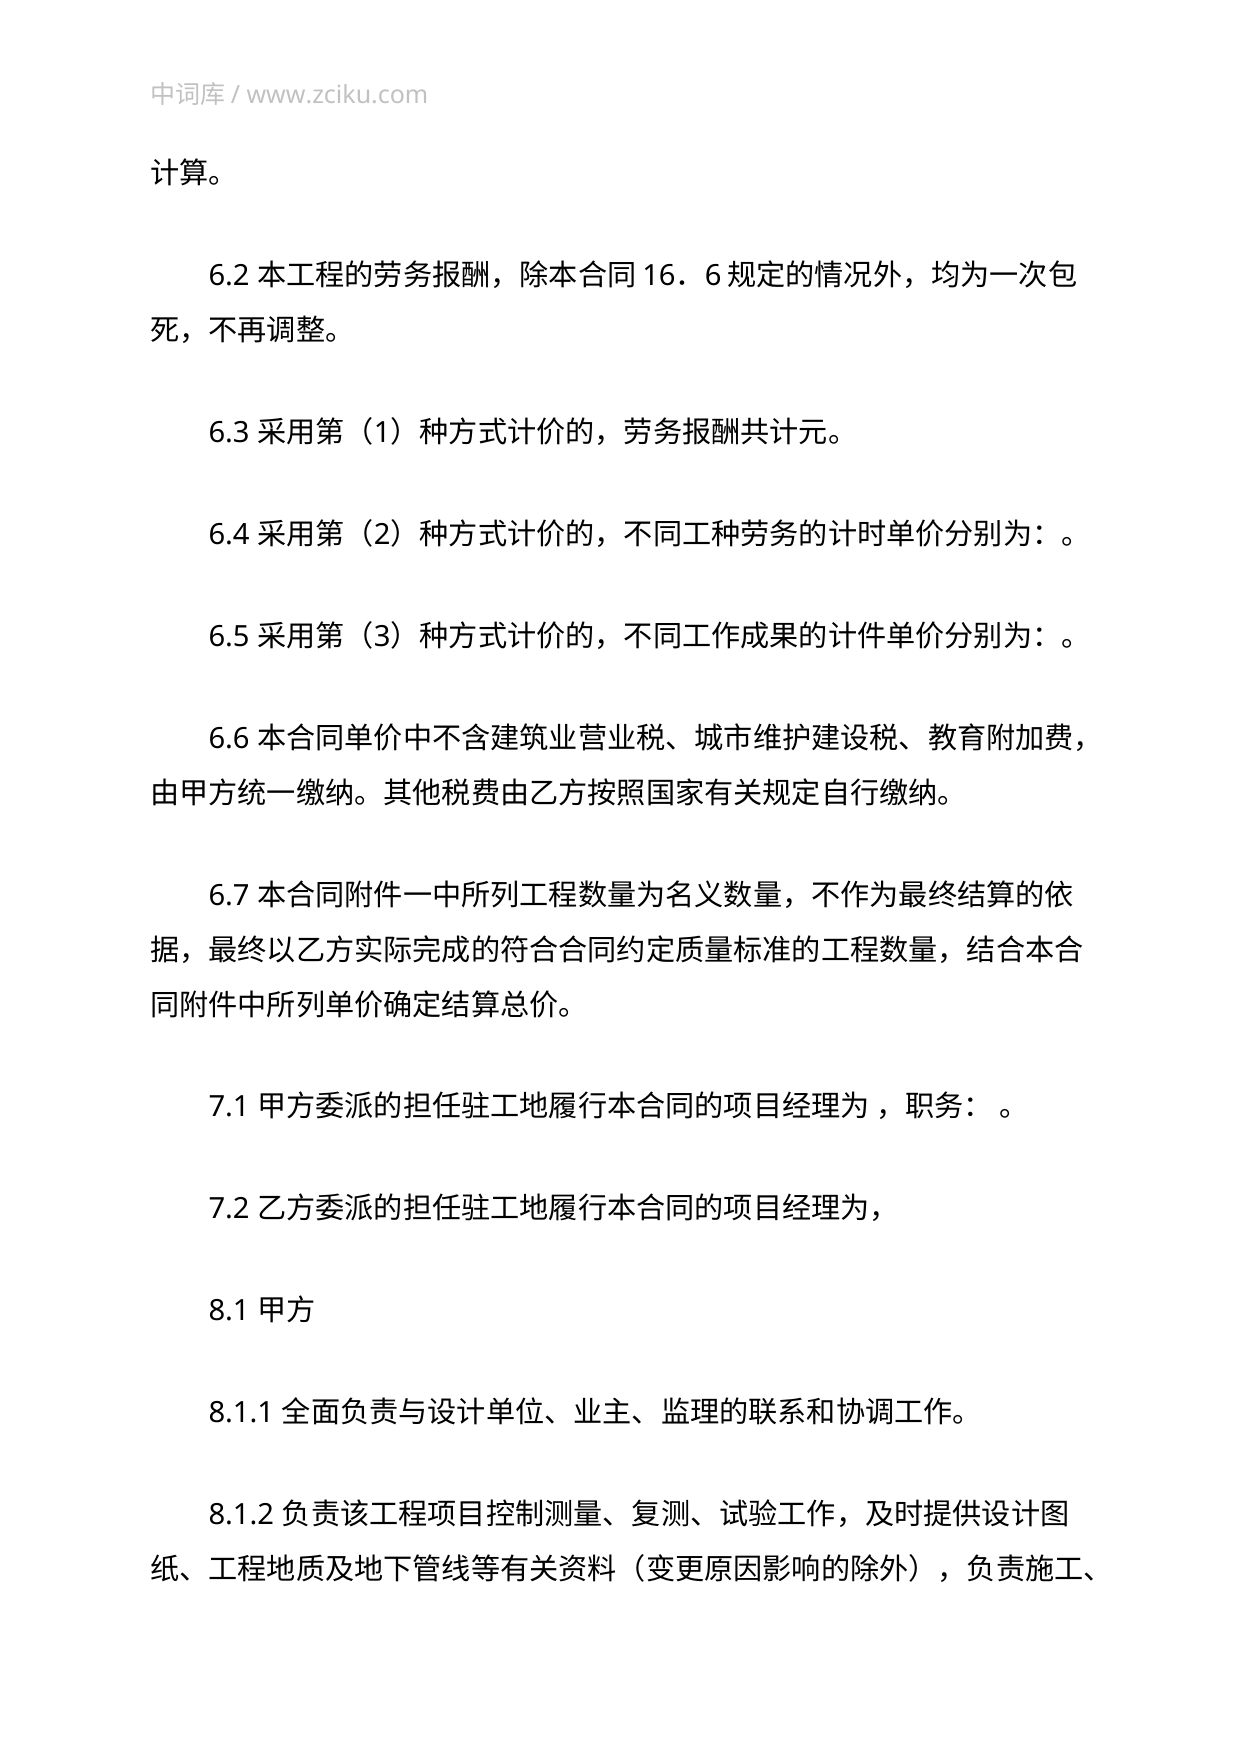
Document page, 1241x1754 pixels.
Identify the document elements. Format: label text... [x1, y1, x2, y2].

text 6.3 采用第（1）种方式计价的，劳务报酬共计元。 [150, 408, 1090, 451]
text 8.1 甲方 [150, 1287, 1090, 1329]
text 6.7 本合同附件一中所列工程数量为名义数量，不作为最终结算的依据，最终以乙方实际完成的符合合同约定质量标准的工程数量，结合本合同附件中所列单价确定结算总价。 [150, 871, 1090, 1023]
text 6.6 本合同单价中不含建筑业营业税、城市维护建设税、教育附加费，由甲方统一缴纳。其他税费由乙方按照国家有关规定自行缴纳。 [150, 714, 1090, 812]
text 7.1 甲方委派的担任驻工地履行本合同的项目经理为 ，职务： 。 [150, 1083, 1090, 1125]
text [150, 1491, 1090, 1588]
text 6.5 采用第（3）种方式计价的，不同工作成果的计件单价分别为：。 [150, 612, 1090, 655]
text 6.2 本工程的劳务报酬，除本合同16．6规定的情况外，均为一次包死，不再调整。 [150, 252, 1090, 349]
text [150, 150, 1090, 192]
text 7.2 乙方委派的担任驻工地履行本合同的项目经理为， [150, 1185, 1090, 1227]
text 8.1.1 全面负责与设计单位、业主、监理的联系和协调工作。 [150, 1389, 1090, 1431]
text 6.4 采用第（2）种方式计价的，不同工种劳务的计时单价分别为：。 [150, 511, 1090, 553]
